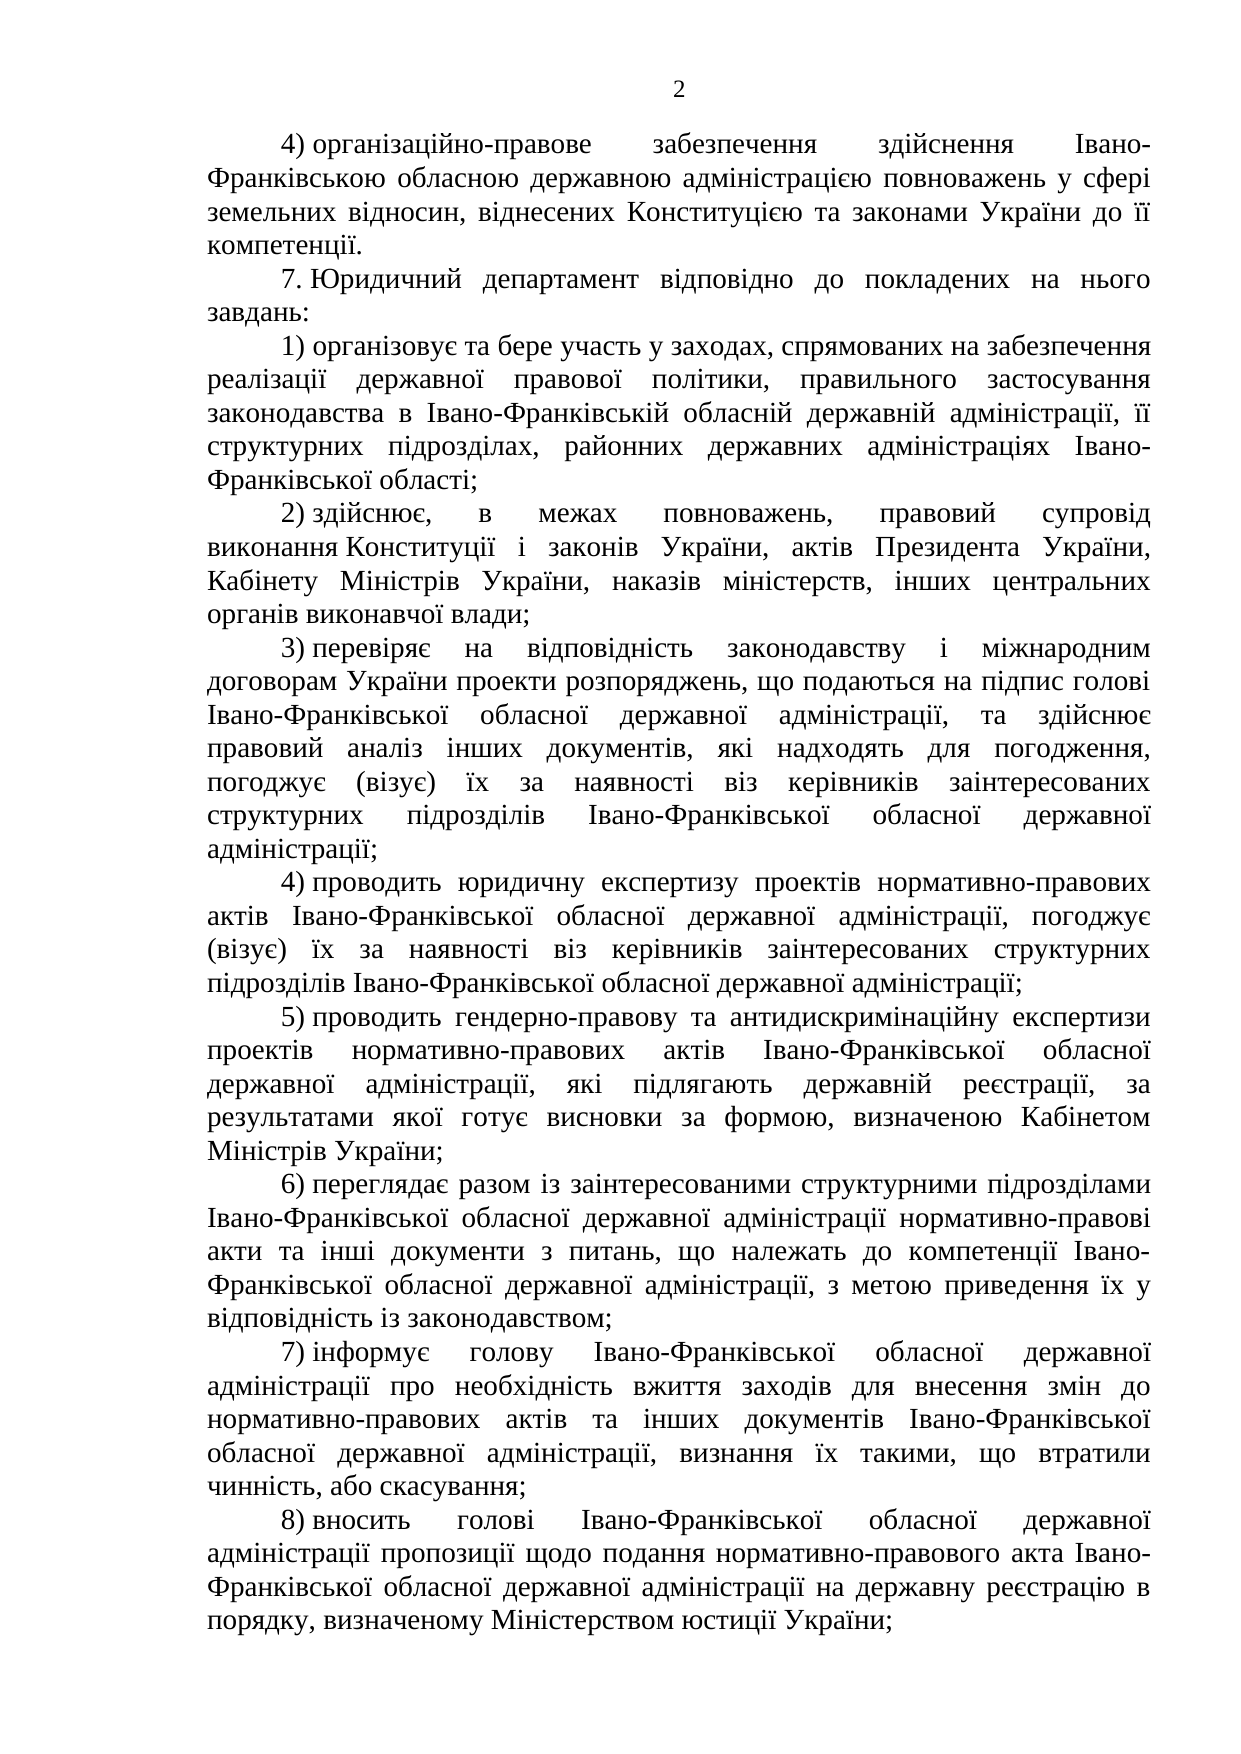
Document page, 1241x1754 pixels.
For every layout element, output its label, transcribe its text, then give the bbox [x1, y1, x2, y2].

text 5) проводить гендерно-правову та антидискримінаційну експертизи проектів нормативно-правових актів Івано-Франківської обласної державної адміністрації, які підлягають державній реєстрації, за результатами якої готує висновки за формою, визначеною Кабінетом Міністрів України; [207, 999, 1152, 1166]
text 8) вносить голові Івано-Франківської обласної державної адміністрації пропозиції щодо подання нормативно-правового акта Івано-Франківської обласної державної адміністрації на державну реєстрацію в порядку, визначеному Міністерством юстиції України; [207, 1502, 1152, 1636]
text 7) інформує голову Івано-Франківської обласної державної адміністрації про необхідність вжиття заходів для внесення змін до нормативно-правових актів та інших документів Івано-Франківської обласної державної адміністрації, визнання їх такими, що втратили чинність, або скасування; [207, 1334, 1152, 1502]
text 1) організовує та бере участь у заходах, спрямованих на забезпечення реалізації державної правової політики, правильного застосування законодавства в Івано-Франківській обласній державній адміністрації, її структурних підрозділах, районних державних адміністраціях Івано-Франківської області; [207, 328, 1152, 496]
text 3) перевіряє на відповідність законодавству і міжнародним договорам України проекти розпоряджень, що подаються на підпис голові Івано-Франківської обласної державної адміністрації, та здійснює правовий аналіз інших документів, які надходять для погодження, погоджує (візує) їх за наявності віз керівників заінтересованих структурних підрозділів Івано-Франківської обласної державної адміністрації; [207, 630, 1152, 864]
text 4) організаційно-правове забезпечення здійснення Івано-Франківською обласною державною адміністрацією повноважень у сфері земельних відносин, віднесених Конституцією та законами України до її компетенції. [207, 127, 1152, 261]
text 6) переглядає разом із заінтересованими структурними підрозділами Івано-Франківської обласної державної адміністрації нормативно-правові акти та інші документи з питань, що належать до компетенції Івано-Франківської обласної державної адміністрації, з метою приведення їх у відповідність із законодавством; [207, 1166, 1152, 1334]
text 7. Юридичний департамент відповідно до покладених на нього завдань: [207, 261, 1152, 328]
text 2) здійснює, в межах повноважень, правовий супровід виконання Конституції і законів України, актів Президента України, Кабінету Міністрів України, наказів міністерств, інших центральних органів виконавчої влади; [207, 496, 1152, 630]
text 4) проводить юридичну експертизу проектів нормативно-правових актів Івано-Франківської обласної державної адміністрації, погоджує (візує) їх за наявності віз керівників заінтересованих структурних підрозділів Івано-Франківської обласної державної адміністрації; [207, 864, 1152, 999]
